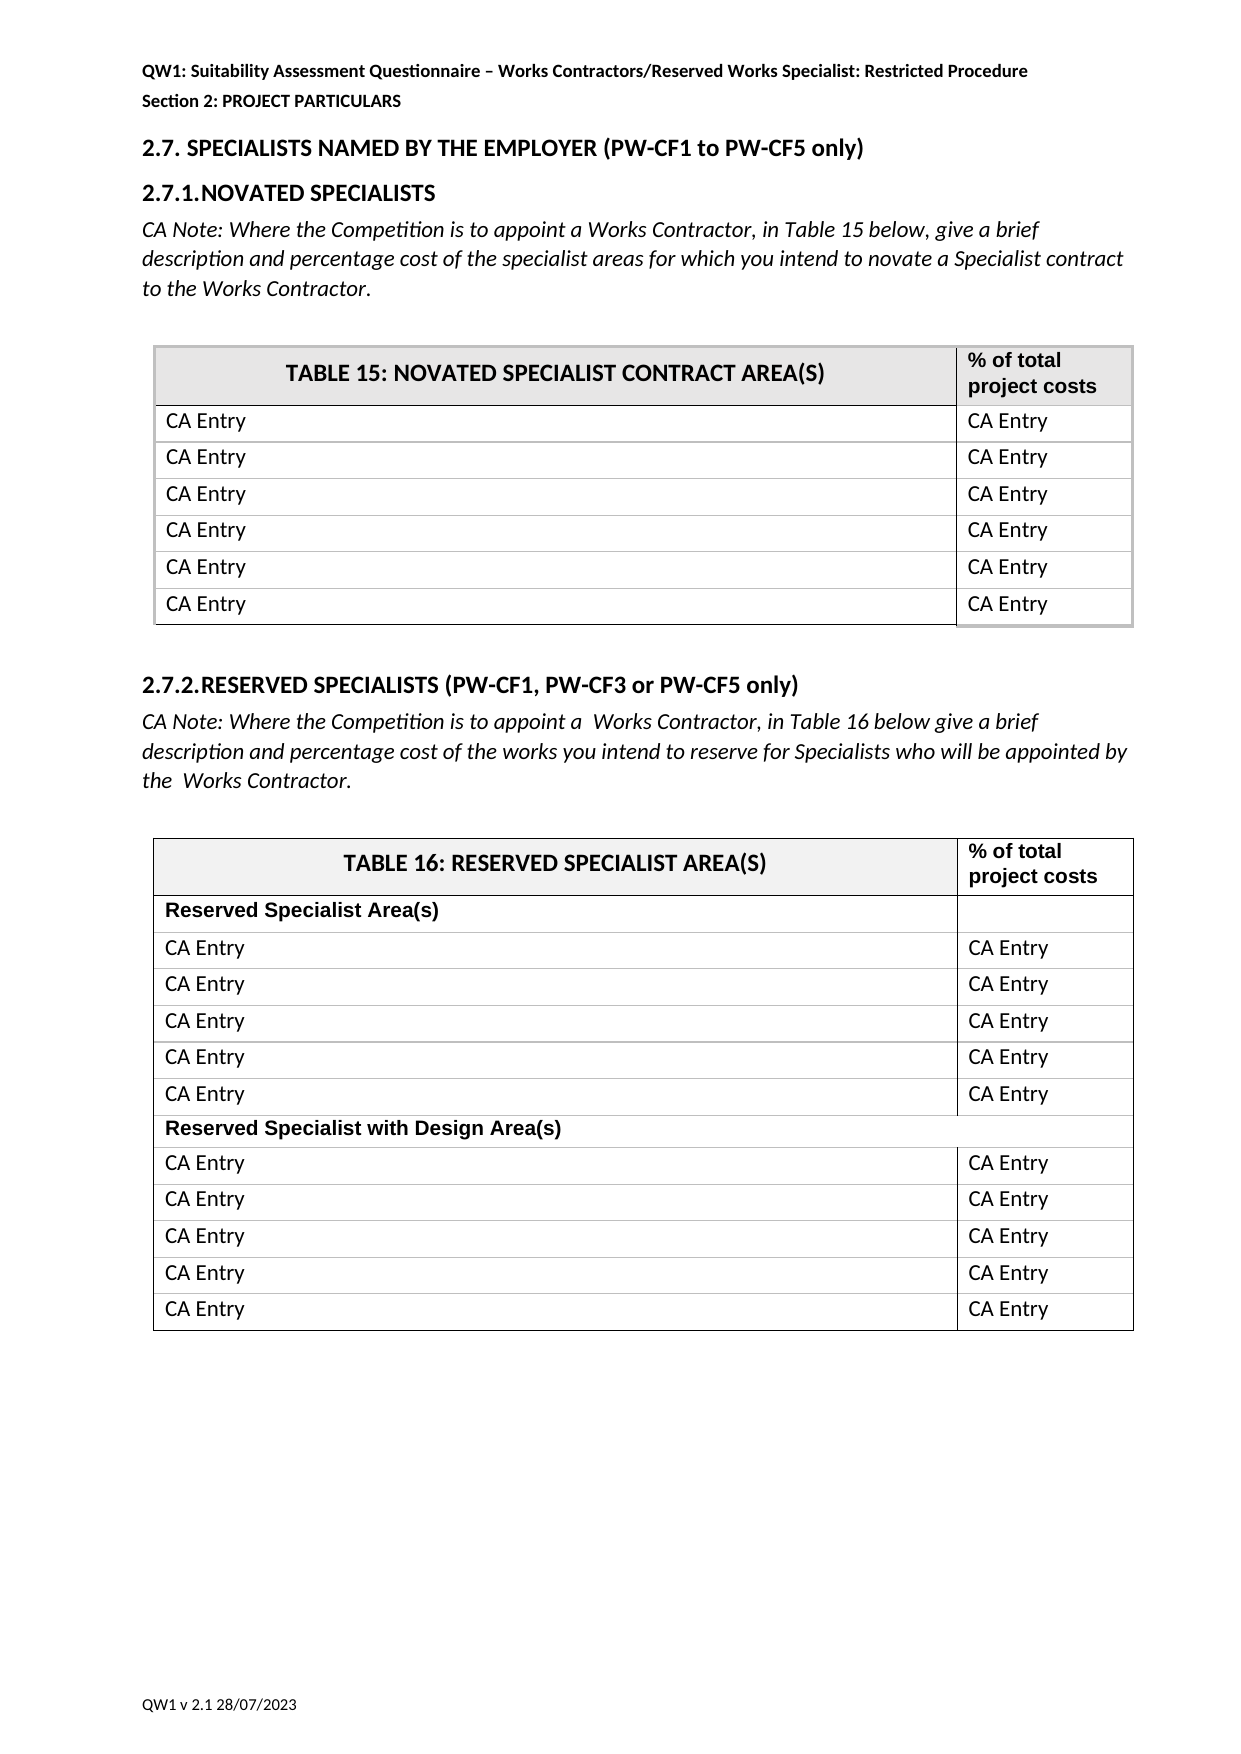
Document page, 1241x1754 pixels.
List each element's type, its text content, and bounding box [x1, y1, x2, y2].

table_cell CA Entry [154, 1079, 957, 1114]
table_cell CA Entry [958, 1148, 1133, 1183]
table_cell CA Entry [958, 933, 1133, 968]
table_cell CA Entry [154, 1185, 957, 1220]
table_cell CA Entry [957, 406, 1131, 441]
table_cell CA Entry [958, 1079, 1133, 1114]
table_cell CA Entry [154, 1258, 957, 1293]
table_cell CA Entry [154, 933, 957, 968]
text SPECIALISTS NAMED BY THE EMPLOYER (PW-CF1 to PW-CF5 only) [142, 132, 1134, 163]
table_cell CA Entry [156, 406, 956, 441]
table_cell CA Entry [154, 1294, 957, 1330]
table_cell CA Entry [156, 516, 956, 551]
table_cell CA Entry [154, 1043, 957, 1078]
text RESERVED SPECIALISTS (PW-CF1, PW-CF3 or PW-CF5 only) [142, 669, 1134, 700]
table_cell Reserved Specialist Area(s) [154, 896, 957, 932]
table_cell CA Entry [156, 552, 956, 588]
table_cell CA Entry [156, 443, 956, 478]
text NOVATED SPECIALISTS [142, 177, 1134, 207]
table_cell CA Entry [958, 1221, 1133, 1257]
table_cell CA Entry [958, 1258, 1133, 1293]
table_header % of total project costs [957, 348, 1131, 405]
table_header TABLE 15: NOVATED SPECIALIST CONTRACT AREA(S) [156, 348, 956, 405]
table_header % of total project costs [958, 839, 1133, 895]
table_cell CA Entry [958, 1006, 1133, 1041]
table_cell CA Entry [156, 589, 956, 624]
table_header TABLE 16: RESERVED SPECIALIST AREA(S) [154, 839, 957, 895]
table_cell CA Entry [958, 1294, 1133, 1330]
table_cell CA Entry [154, 1221, 957, 1257]
table_cell [958, 896, 1133, 932]
table_cell CA Entry [958, 1185, 1133, 1220]
text CA Note: Where the Competition is to appoint a Works Contractor, in Table 15 below, give a brief description and percentage cost of the specialist areas for which you intend to novate a Specialist contract to the Works Contractor. [142, 215, 1134, 302]
text CA Note: Where the Competition is to appoint a Works Contractor, in Table 16 below give a brief description and percentage cost of the works you intend to reserve for Specialists who will be appointed by the Works Contractor. [142, 707, 1134, 794]
table_cell CA Entry [958, 969, 1133, 1005]
table_cell CA Entry [957, 443, 1131, 478]
table_cell CA Entry [958, 1043, 1133, 1078]
table_cell CA Entry [156, 479, 956, 514]
table_cell CA Entry [957, 516, 1131, 551]
table_cell CA Entry [154, 969, 957, 1005]
table_cell CA Entry [957, 552, 1131, 588]
table_cell CA Entry [154, 1148, 957, 1183]
table_cell CA Entry [957, 589, 1131, 624]
table_cell CA Entry [154, 1006, 957, 1041]
table_cell Reserved Specialist with Design Area(s) [154, 1116, 1133, 1147]
table_cell CA Entry [957, 479, 1131, 514]
